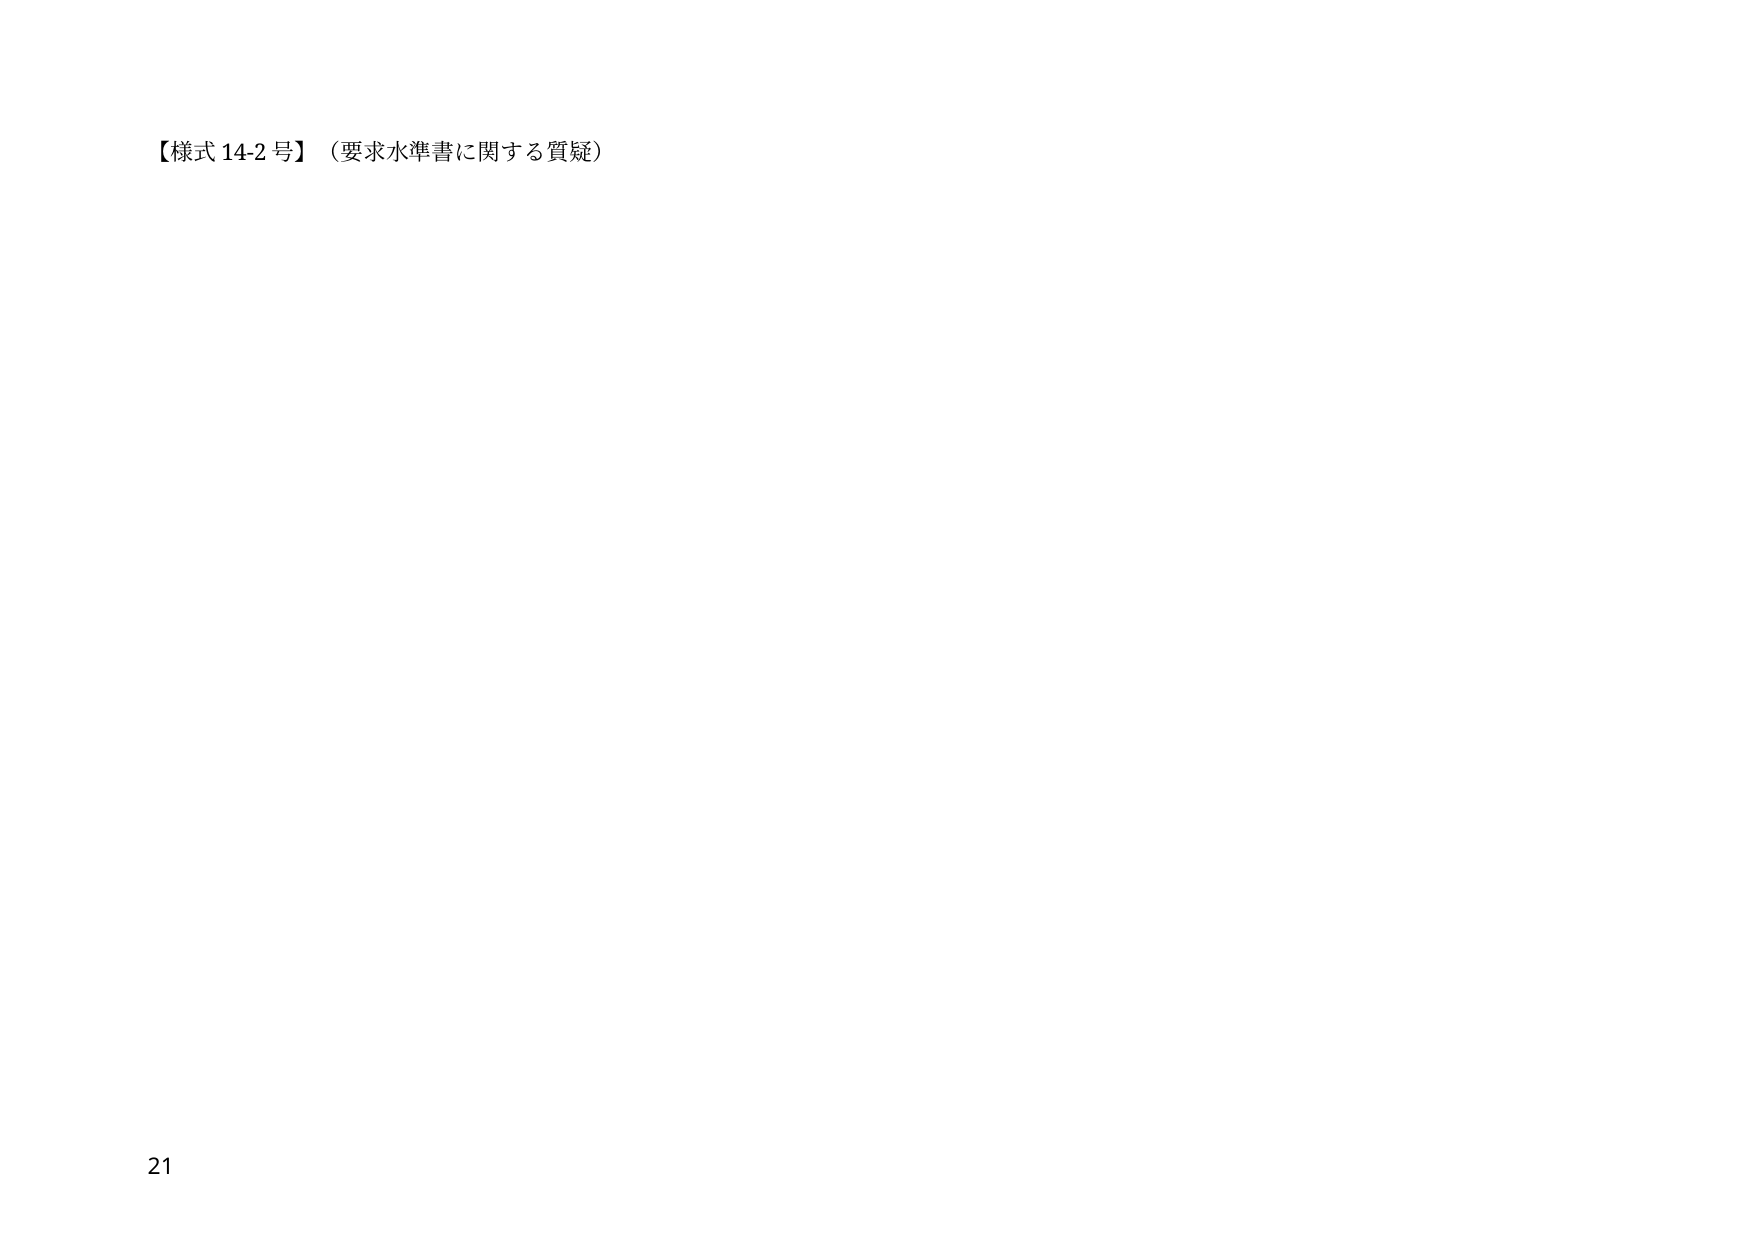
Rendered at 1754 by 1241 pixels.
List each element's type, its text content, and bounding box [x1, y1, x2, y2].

subtitle 【様式14-2号】（要求水準書に関する質疑） [148, 132, 1636, 169]
